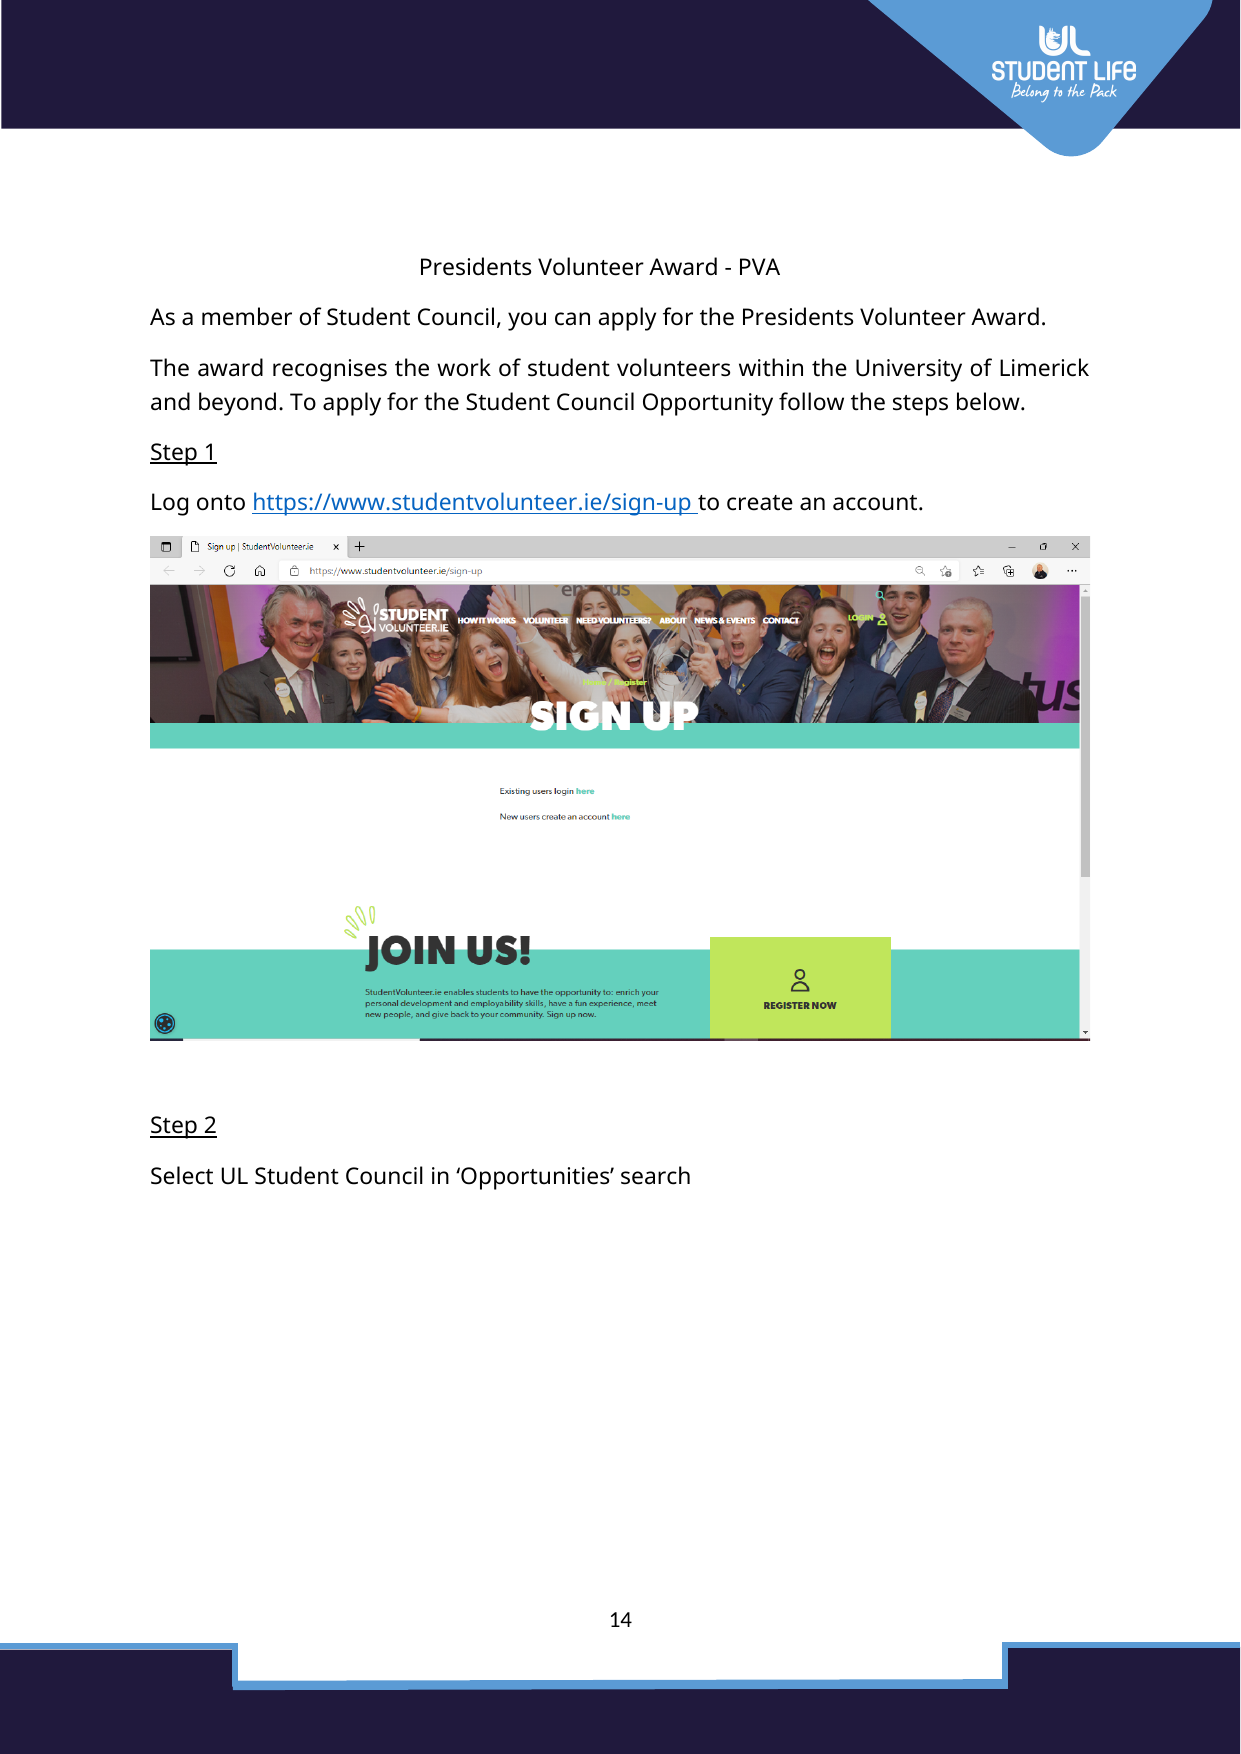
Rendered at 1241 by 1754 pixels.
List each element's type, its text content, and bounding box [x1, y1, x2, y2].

text Step 1 [150, 436, 1090, 467]
text Presidents Volunteer Award - PVA [169, 251, 1090, 282]
text The award recognises the work of student volunteers within the University of Limerick and beyond. To apply for the Student Council Opportunity follow the steps below. [150, 352, 1090, 417]
picture [150, 536, 1091, 1041]
text As a member of Student Council, you can apply for the Presidents Volunteer Award. [150, 301, 1090, 332]
text Step 2 [150, 1109, 1090, 1141]
picture [984, 18, 1143, 110]
text Select UL Student Council in ‘Opportunities’ search [150, 1160, 1090, 1191]
text Log onto https://www.studentvolunteer.ie/sign-up to create an account. [150, 486, 1090, 517]
